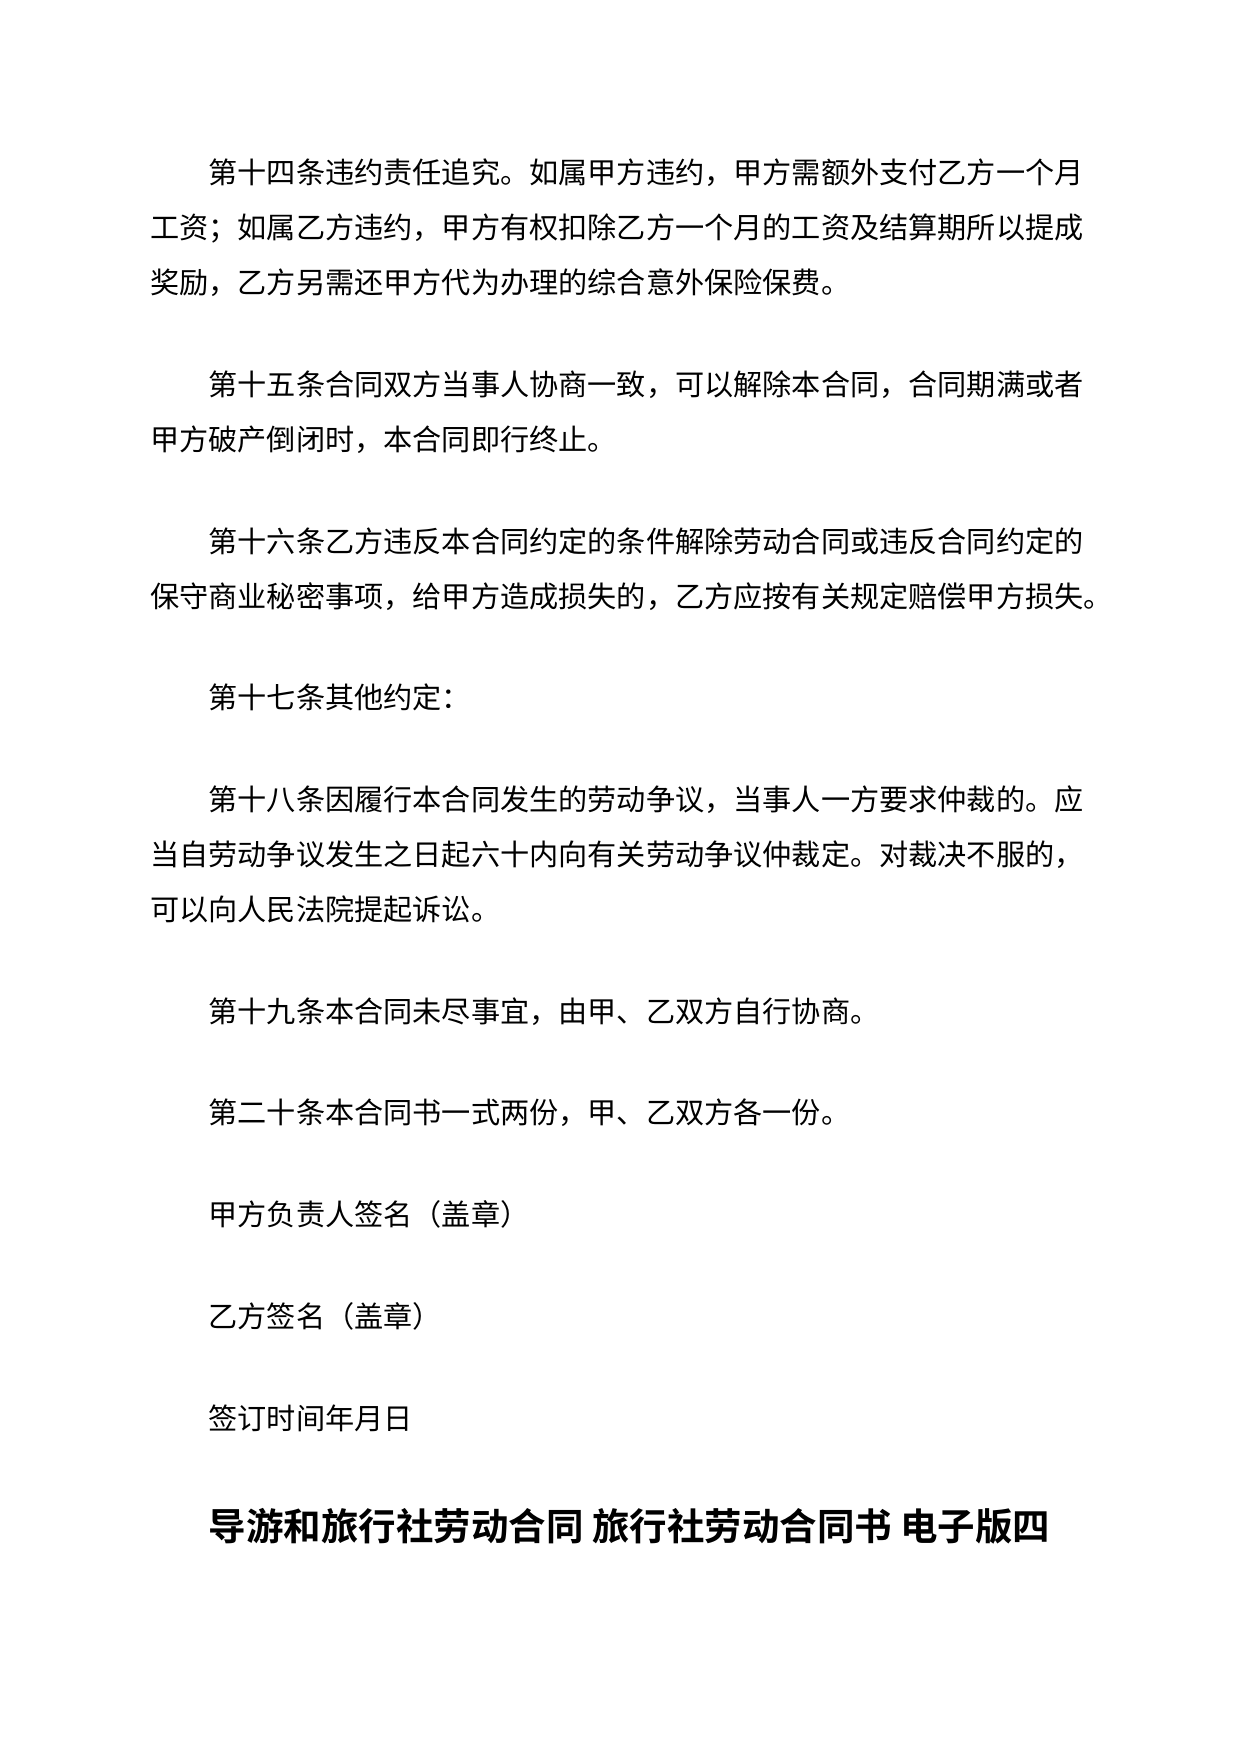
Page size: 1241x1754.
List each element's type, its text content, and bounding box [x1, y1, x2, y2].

text 甲方负责人签名（盖章） [150, 1192, 1090, 1234]
text 第二十条本合同书一式两份，甲、乙双方各一份。 [150, 1090, 1090, 1132]
text 第十四条违约责任追究。如属甲方违约，甲方需额外支付乙方一个月工资；如属乙方违约，甲方有权扣除乙方一个月的工资及结算期所以提成奖励，乙方另需还甲方代为办理的综合意外保险保费。 [150, 150, 1090, 302]
text 签订时间年月日 [150, 1395, 1090, 1438]
text 第十七条其他约定： [150, 675, 1090, 717]
text 第十八条因履行本合同发生的劳动争议，当事人一方要求仲裁的。应当自劳动争议发生之日起六十内向有关劳动争议仲裁定。对裁决不服的，可以向人民法院提起诉讼。 [150, 777, 1090, 929]
text 第十五条合同双方当事人协商一致，可以解除本合同，合同期满或者甲方破产倒闭时，本合同即行终止。 [150, 362, 1090, 459]
text 第十九条本合同未尽事宜，由甲、乙双方自行协商。 [150, 988, 1090, 1031]
text 导游和旅行社劳动合同 旅行社劳动合同书 电子版四 [150, 1497, 1090, 1551]
text 乙方签名（盖章） [150, 1293, 1090, 1336]
text 第十六条乙方违反本合同约定的条件解除劳动合同或违反合同约定的保守商业秘密事项，给甲方造成损失的，乙方应按有关规定赔偿甲方损失。 [150, 518, 1090, 615]
